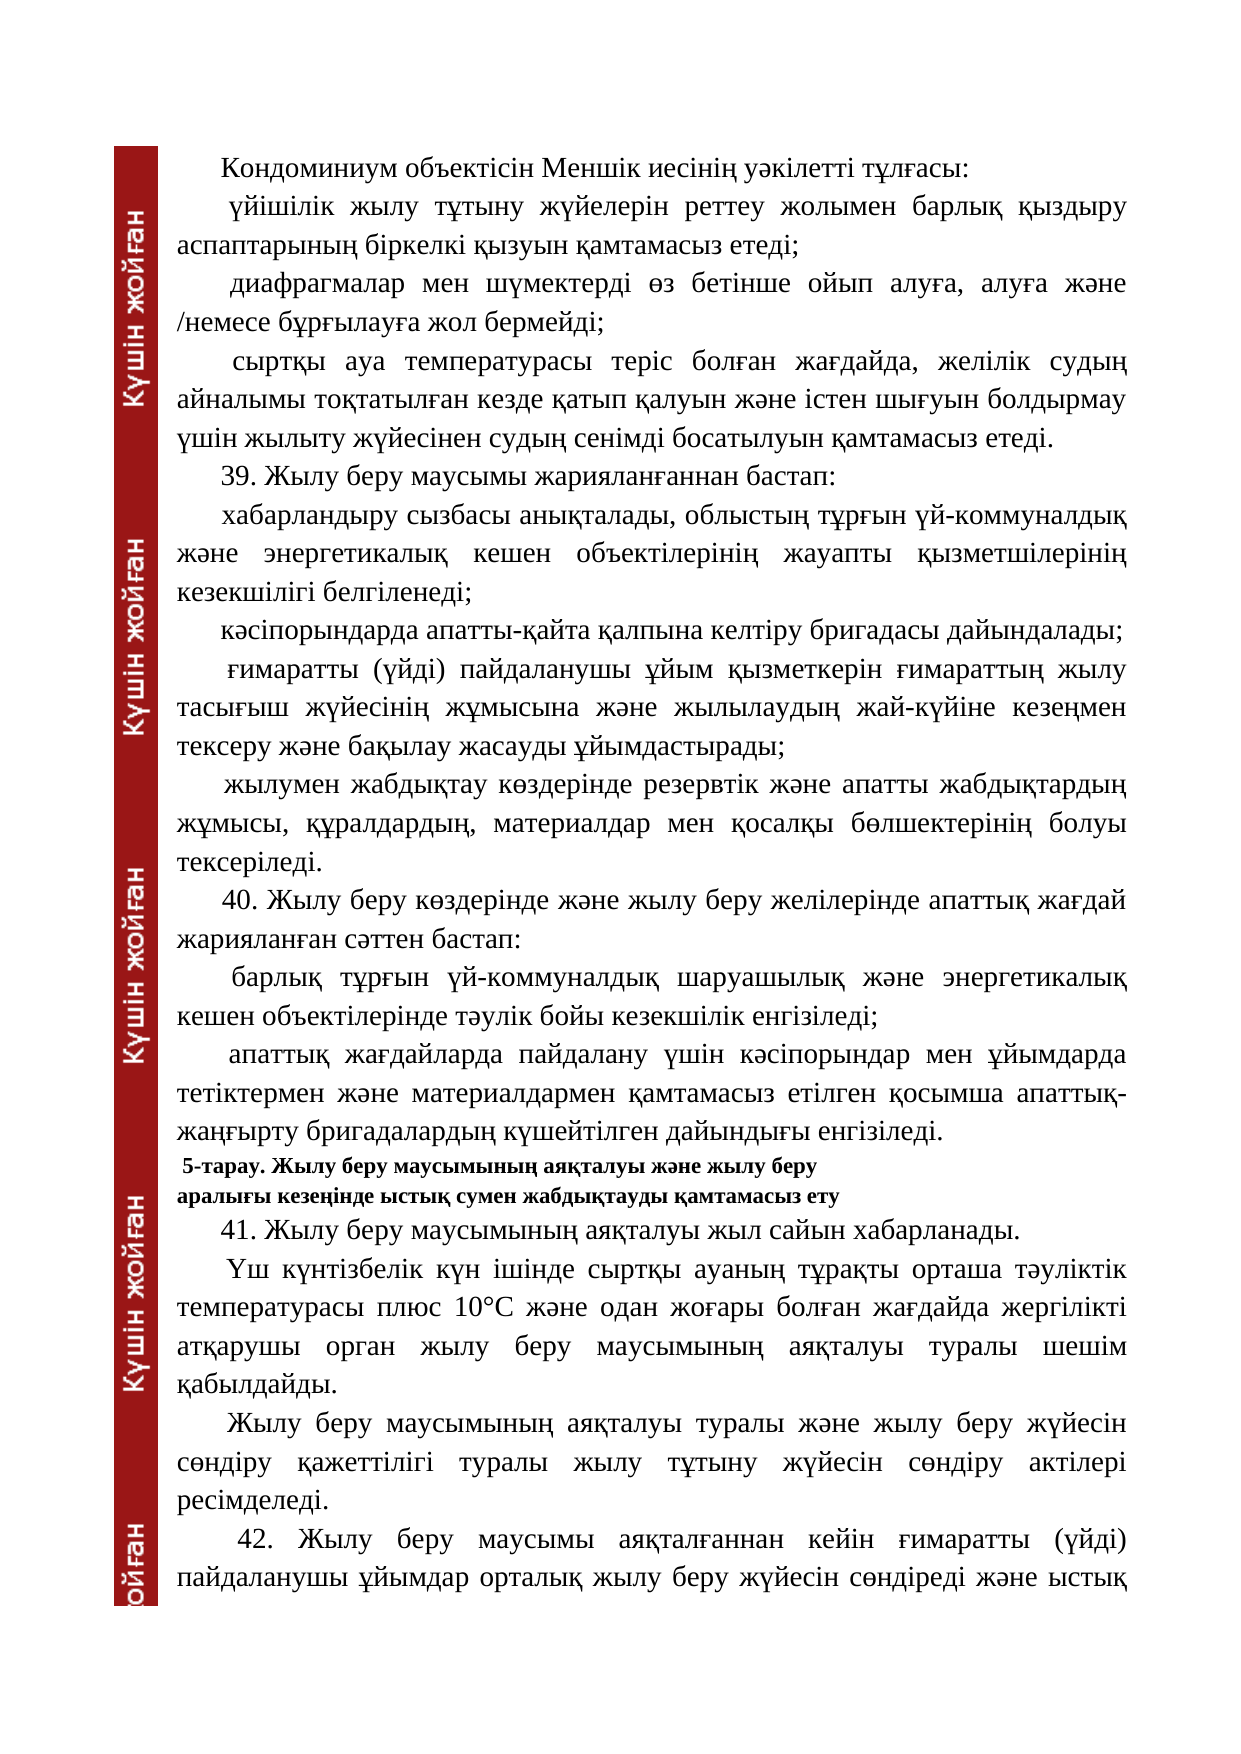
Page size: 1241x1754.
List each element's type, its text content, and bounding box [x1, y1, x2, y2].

picture [114, 1147, 158, 1152]
text сыртқы ауа температурасы теріс болған жағдайда, желілік судың айналымы тоқтатылған кезде қатып қалуын және істен шығуын болдырмау үшін жылыту жүйесінен судың сенімді босатылуын қамтамасыз етеді. [112, 343, 1128, 453]
picture [114, 1516, 158, 1521]
picture [114, 1593, 158, 1606]
text барлық тұрғын үй-коммуналдық шаруашылық және энергетикалық кешен объектілерінде тәулік бойы кезекшілік енгізіледі; [112, 959, 1128, 1031]
text диафрагмалар мен шүмектерді өз бетінше ойып алуға, алуға және /немесе бұрғылауға жол бермейді; [112, 266, 1128, 338]
picture [114, 1246, 158, 1251]
picture [114, 338, 158, 343]
text Кондоминиум объектісін Меншік иесінің уәкілетті тұлғасы: [112, 150, 1128, 183]
text 40. Жылу беру көздерінде және жылу беру желілерінде апаттық жағдай жарияланған сәттен бастап: [112, 882, 1128, 954]
text Жылу беру маусымының аяқталуы туралы және жылу беру жүйесін сөндіру қажеттілігі туралы жылу тұтыну жүйесін сөндіру актілері ресімделеді. [112, 1405, 1128, 1516]
picture [114, 1031, 158, 1036]
text 5-тарау. Жылу беру маусымының аяқталуы және жылу беру аралығы кезеңінде ыстық сумен жабдықтауды қамтамасыз ету [112, 1152, 1128, 1209]
picture [114, 183, 158, 188]
text 41. Жылу беру маусымының аяқталуы жыл сайын хабарланады. [112, 1212, 1128, 1246]
picture [114, 646, 158, 651]
picture [114, 146, 158, 150]
text хабарландыру сызбасы анықталады, облыстың тұрғын үй-коммуналдық және энергетикалық кешен объектілерінің жауапты қызметшілерінің кезекшілігі белгіленеді; [112, 497, 1128, 607]
picture [114, 261, 158, 266]
text жылумен жабдықтау көздерінде резервтік және апатты жабдықтардың жұмысы, құралдардың, материалдар мен қосалқы бөлшектерінің болуы тексеріледі. [112, 767, 1128, 877]
picture [114, 1400, 158, 1405]
text кәсіпорындарда апатты-қайта қалпына келтіру бригадасы дайындалады; [112, 612, 1128, 646]
text апаттық жағдайларда пайдалану үшін кәсіпорындар мен ұйымдарда тетіктермен және материалдармен қамтамасыз етілген қосымша апаттық-жаңғырту бригадалардың күшейтілген дайындығы енгізіледі. [112, 1036, 1128, 1147]
picture [114, 877, 158, 882]
picture [114, 607, 158, 612]
picture [114, 954, 158, 959]
picture [114, 492, 158, 497]
text үйішілік жылу тұтыну жүйелерін реттеу жолымен барлық қыздыру аспаптарының біркелкі қызуын қамтамасыз етеді; [112, 188, 1128, 261]
text 39. Жылу беру маусымы жарияланғаннан бастап: [112, 458, 1128, 492]
text ғимаратты (үйді) пайдаланушы ұйым қызметкерін ғимараттың жылу тасығыш жүйесінің жұмысына және жылылаудың жай-күйіне кезеңмен тексеру және бақылау жасауды ұйымдастырады; [112, 651, 1128, 762]
picture [114, 453, 158, 458]
text Үш күнтізбелік күн ішінде сыртқы ауаның тұрақты орташа тәуліктік температурасы плюс 10°С және одан жоғары болған жағдайда жергілікті атқарушы орган жылу беру маусымының аяқталуы туралы шешім қабылдайды. [112, 1251, 1128, 1400]
picture [114, 762, 158, 767]
